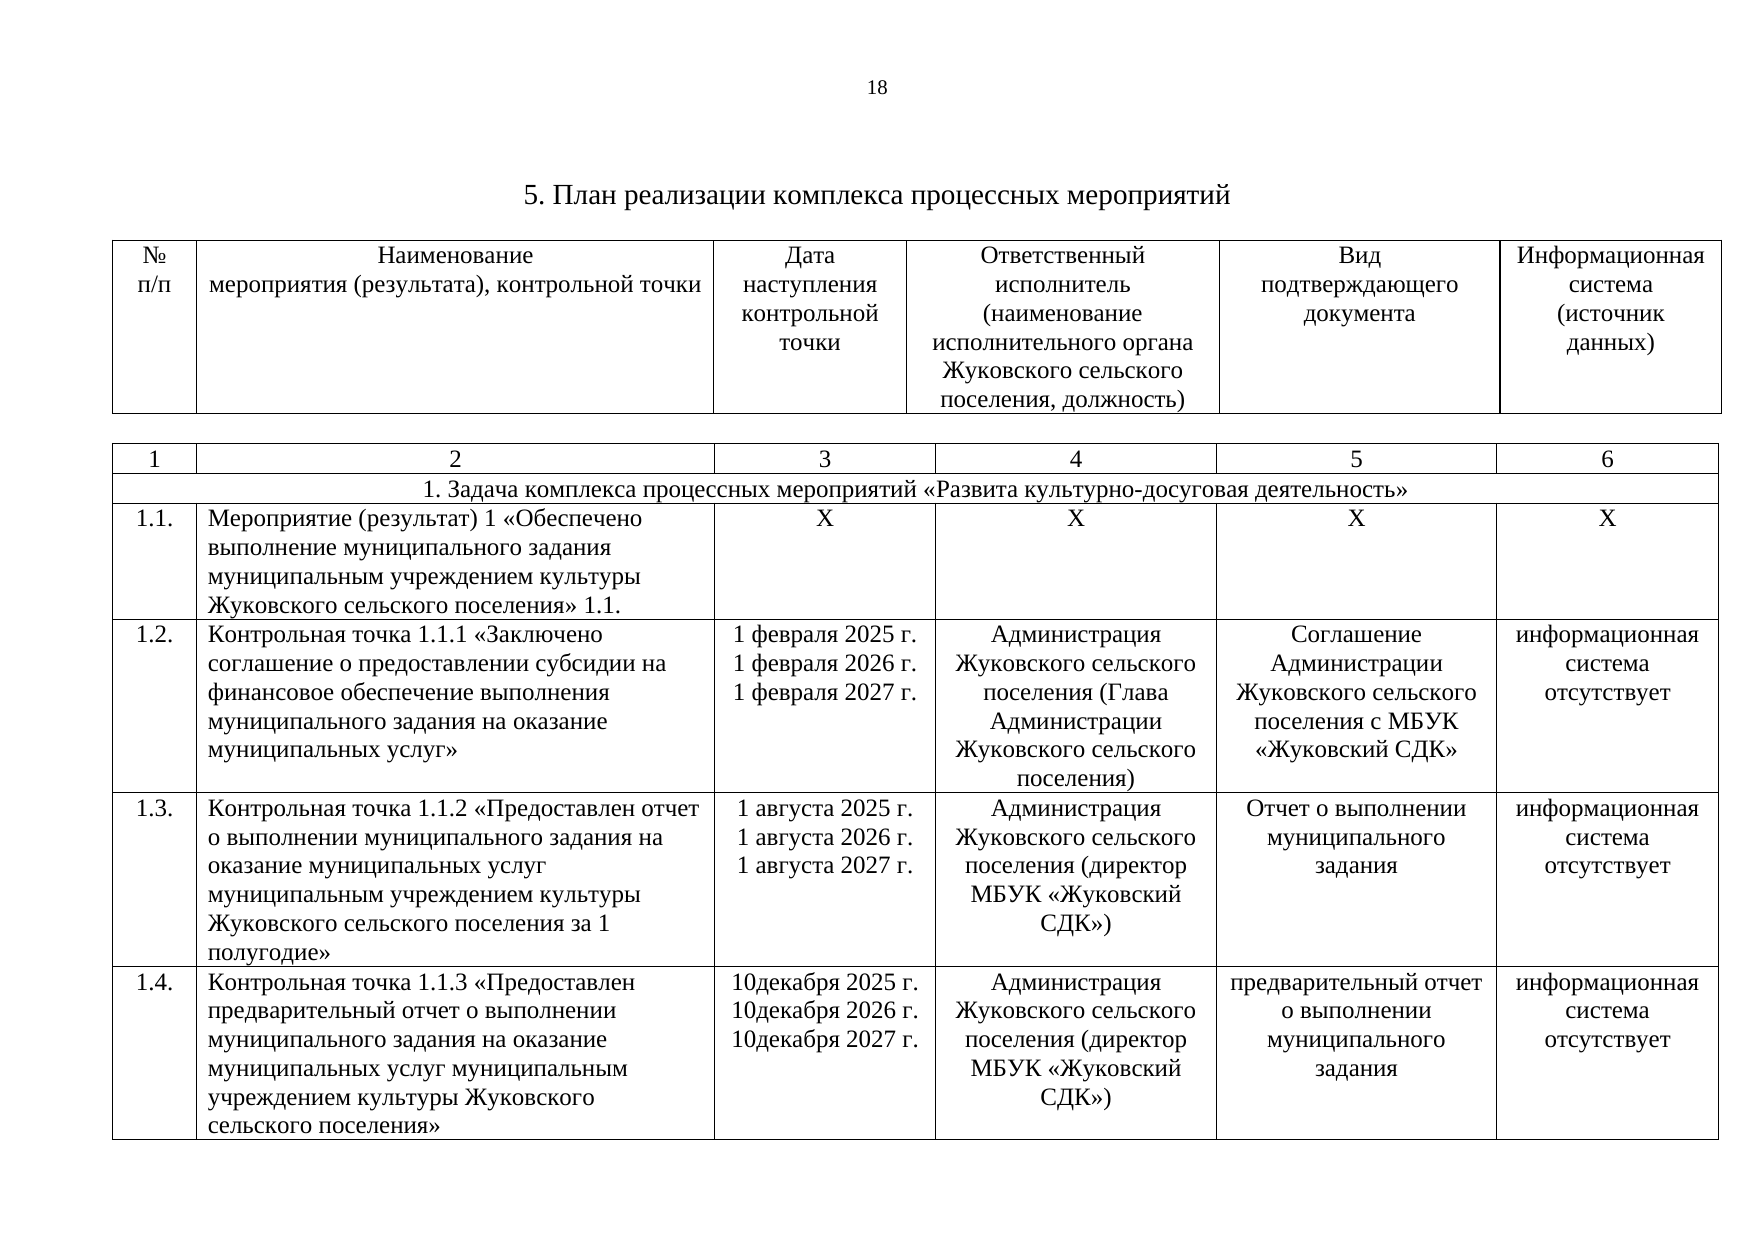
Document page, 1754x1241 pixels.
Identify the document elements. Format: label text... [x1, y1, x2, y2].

table_header Ответственный исполнитель (наименование исполнительного органа Жуковского сельского поселения, должность) [907, 241, 1219, 413]
table_cell 1.3. [113, 793, 196, 966]
table_cell информационная система отсутствует [1497, 620, 1718, 792]
table_cell Х [936, 504, 1216, 618]
table_header Информационная система (источник данных) [1501, 241, 1721, 413]
table_header 6 [1497, 444, 1718, 473]
table_cell Отчет о выполнении муниципального задания [1217, 793, 1496, 966]
table_header 5 [1217, 444, 1496, 473]
table_cell 1 августа 2025 г. 1 августа 2026 г. 1 августа 2027 г. [715, 793, 935, 966]
table_cell Контрольная точка 1.1.3 «Предоставлен предварительный отчет о выполнении муниципального задания на оказание муниципальных услуг муниципальным учреждением культуры Жуковского сельского поселения» [197, 967, 714, 1139]
table_cell Мероприятие (результат) 1 «Обеспечено выполнение муниципального задания муниципальным учреждением культуры Жуковского сельского поселения» 1.1. [197, 504, 714, 618]
table_header Наименование мероприятия (результата), контрольной точки [197, 241, 713, 413]
table_cell 1 февраля 2025 г. 1 февраля 2026 г. 1 февраля 2027 г. [715, 620, 935, 792]
table_cell Х [715, 504, 935, 618]
table_cell Х [1217, 504, 1496, 618]
table_cell Соглашение Администрации Жуковского сельского поселения с МБУК «Жуковский СДК» [1217, 620, 1496, 792]
table_header Вид подтверждающего документа [1220, 241, 1499, 413]
table_cell Х [1497, 504, 1718, 618]
text 5. План реализации комплекса процессных мероприятий [118, 177, 1636, 211]
table_header 4 [936, 444, 1216, 473]
table_cell информационная система отсутствует [1497, 967, 1718, 1139]
table_cell 1.2. [113, 620, 196, 792]
table_cell Администрация Жуковского сельского поселения (Глава Администрации Жуковского сельского поселения) [936, 620, 1216, 792]
table_header 2 [197, 444, 714, 473]
table_cell Контрольная точка 1.1.1 «Заключено соглашение о предоставлении субсидии на финансовое обеспечение выполнения муниципального задания на оказание муниципальных услуг» [197, 620, 714, 792]
table_cell 10декабря 2025 г. 10декабря 2026 г. 10декабря 2027 г. [715, 967, 935, 1139]
table_cell 1. Задача комплекса процессных мероприятий «Развита культурно-досуговая деятельность» [113, 474, 1718, 502]
table_cell Контрольная точка 1.1.2 «Предоставлен отчет о выполнении муниципального задания на оказание муниципальных услуг муниципальным учреждением культуры Жуковского сельского поселения за 1 полугодие» [197, 793, 714, 966]
table_cell Администрация Жуковского сельского поселения (директор МБУК «Жуковский СДК») [936, 793, 1216, 966]
table_header 1 [113, 444, 196, 473]
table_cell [936, 967, 1216, 1139]
table_header Дата наступления контрольной точки [714, 241, 906, 413]
table_cell 1.1. [113, 504, 196, 618]
table_cell предварительный отчет о выполнении муниципального задания [1217, 967, 1496, 1139]
table_header 3 [715, 444, 935, 473]
table_header № п/п [113, 241, 196, 413]
table_cell информационная система отсутствует [1497, 793, 1718, 966]
table_cell 1.4. [113, 967, 196, 1139]
